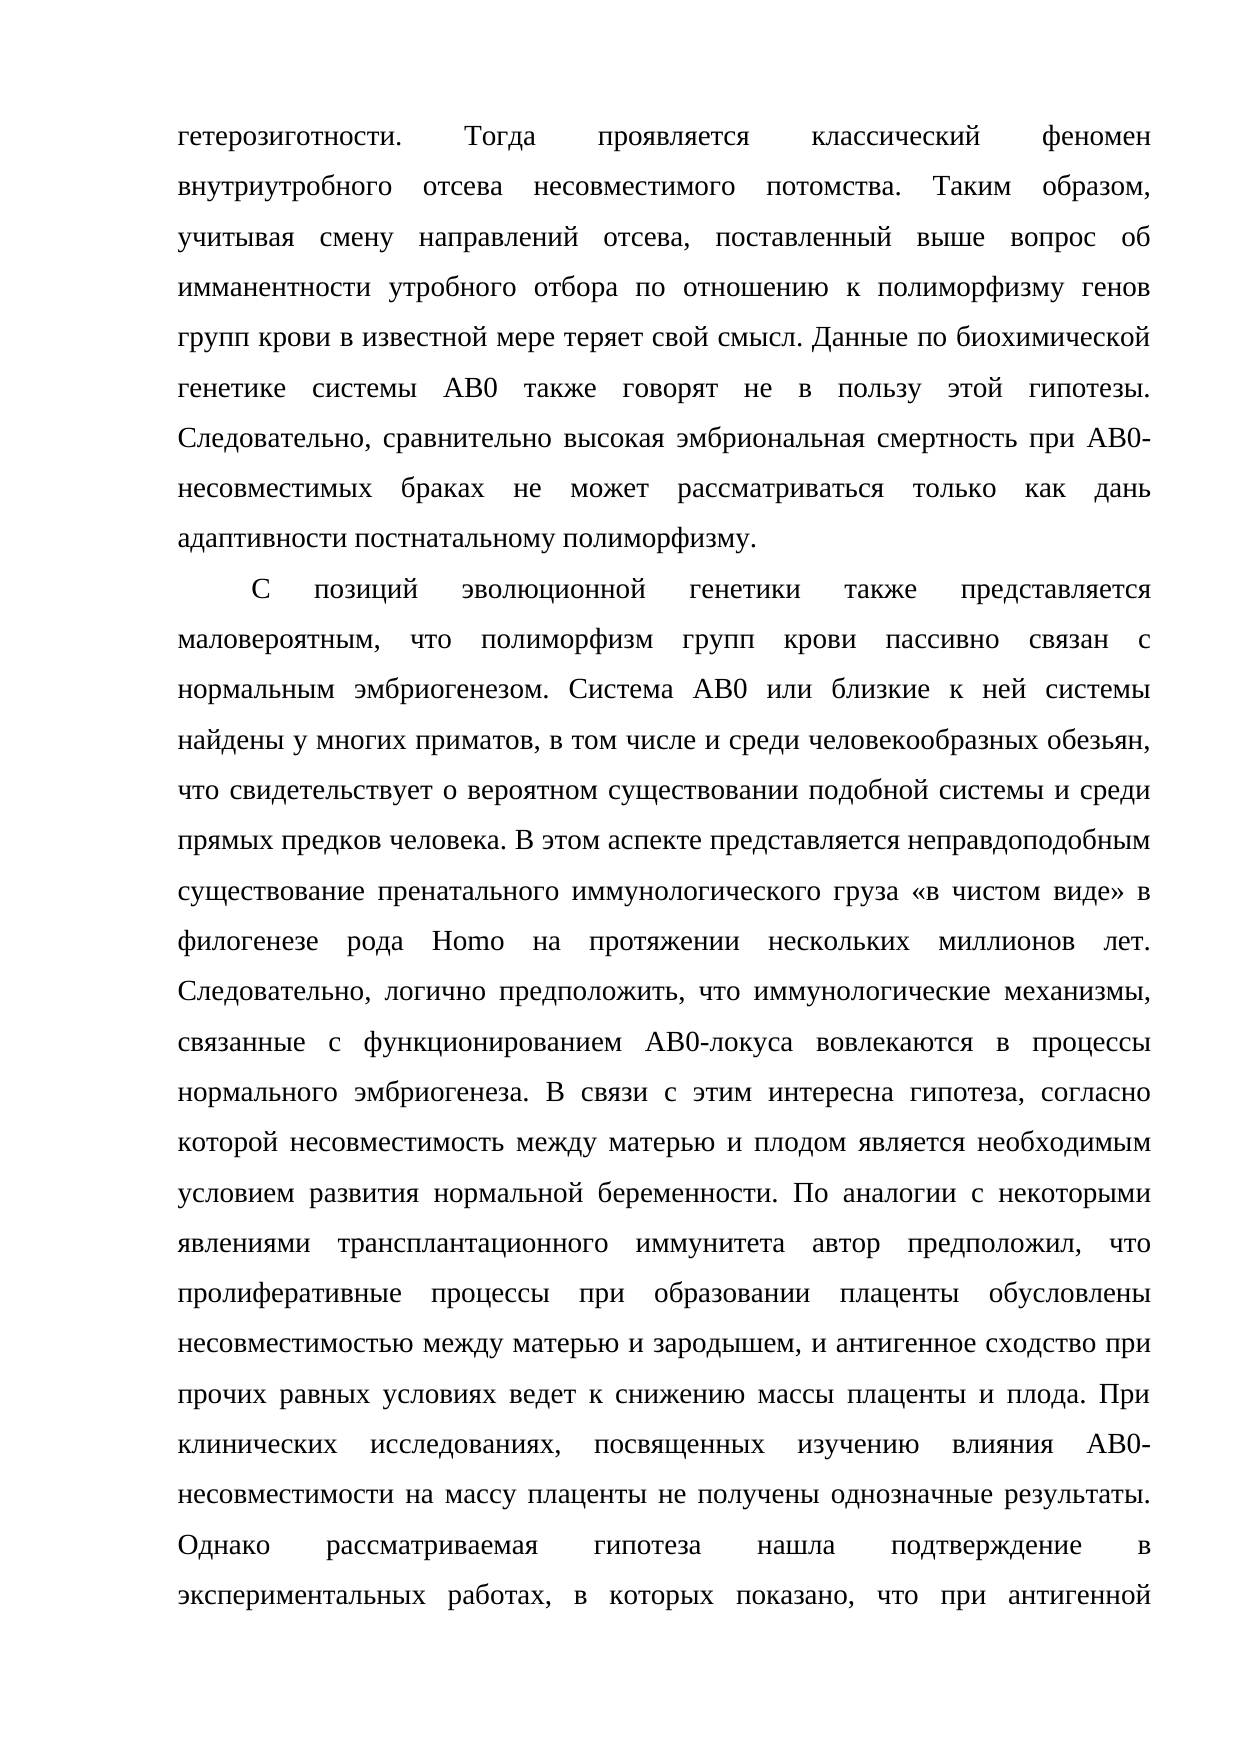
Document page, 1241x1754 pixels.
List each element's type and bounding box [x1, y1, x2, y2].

text [177, 571, 1152, 1611]
text [177, 118, 1152, 554]
